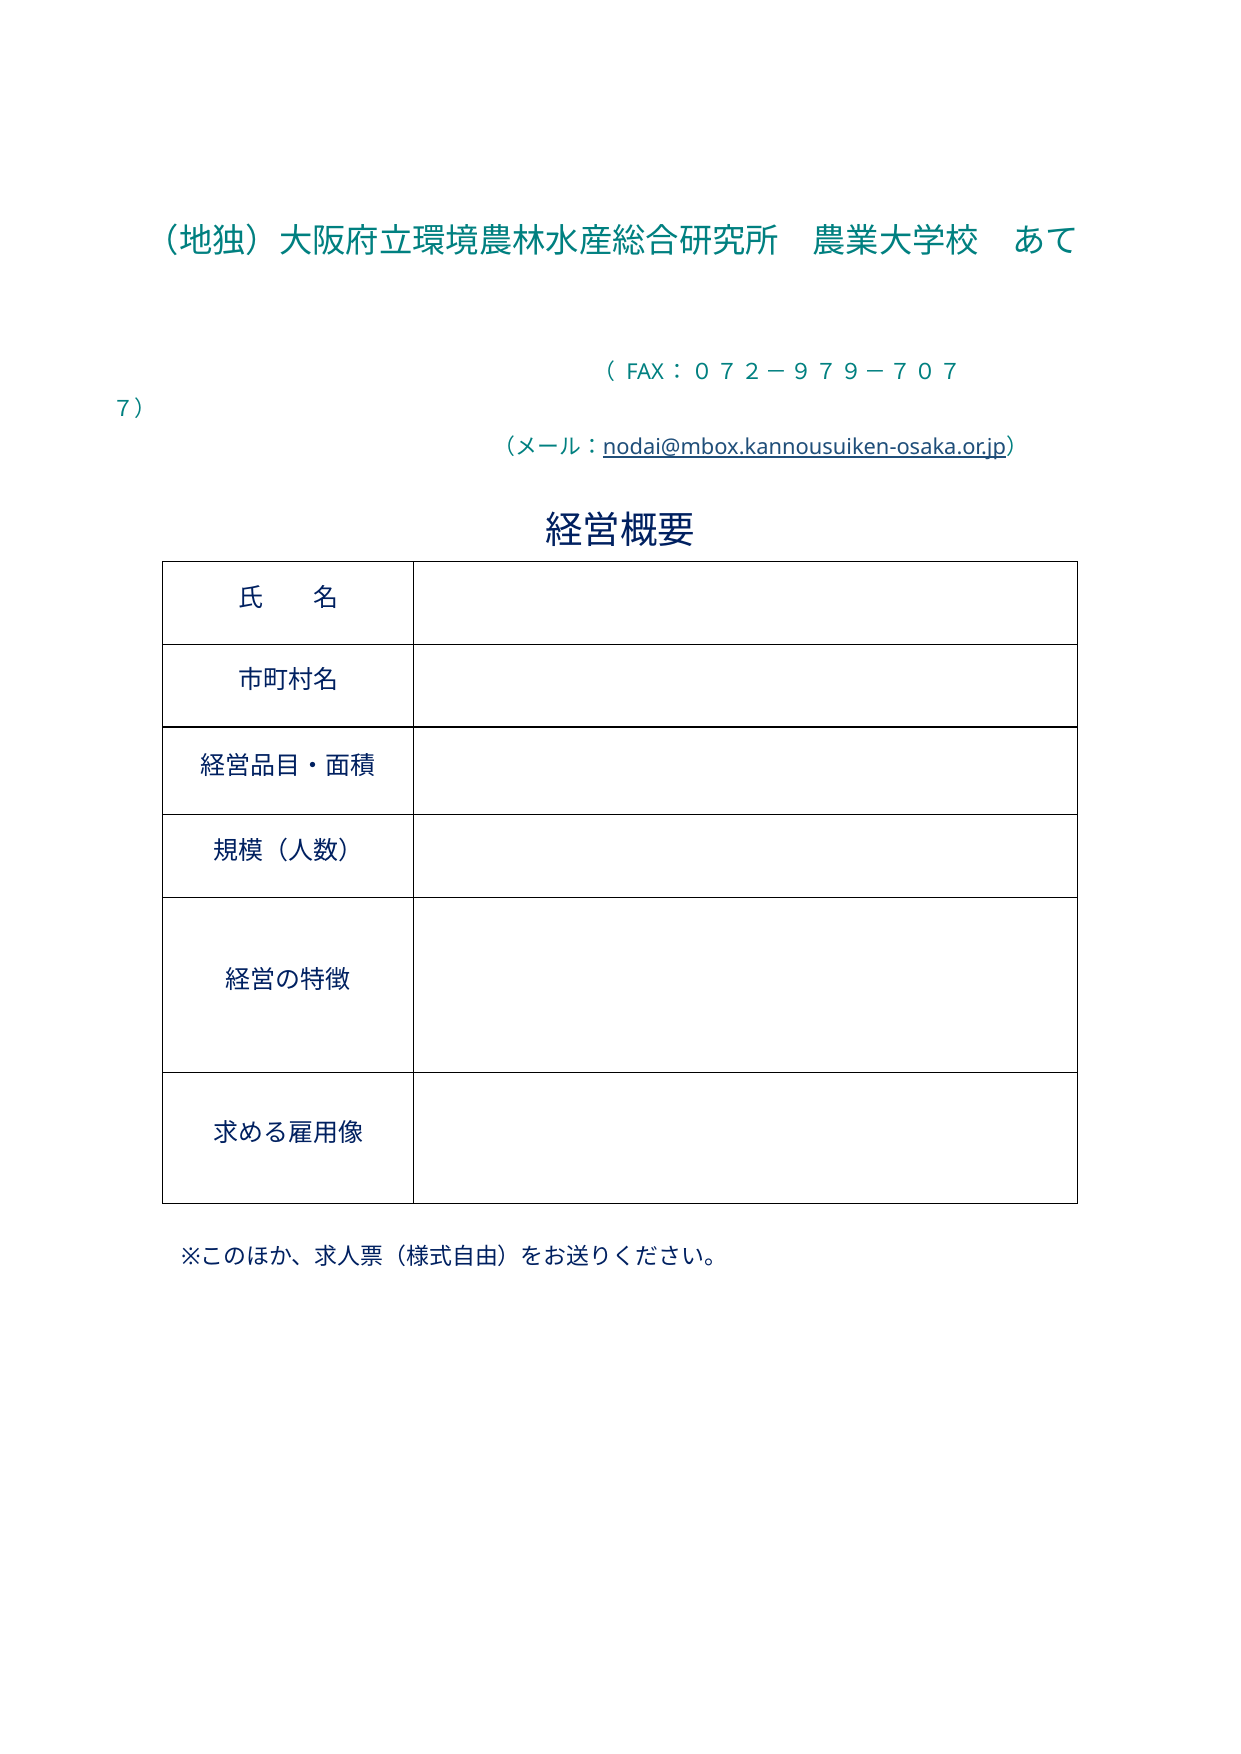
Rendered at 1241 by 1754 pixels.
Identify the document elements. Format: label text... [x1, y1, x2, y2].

table_cell [414, 1073, 1077, 1203]
table_cell 規模（人数） [163, 815, 413, 897]
table_cell 市町村名 [163, 645, 413, 726]
table_cell [414, 645, 1077, 726]
table_cell 経営品目・面積 [163, 728, 413, 814]
table_cell [414, 815, 1077, 897]
table_cell [414, 898, 1077, 1072]
table_cell 求める雇用像 [163, 1073, 413, 1203]
table_header 氏 名 [163, 562, 413, 644]
table_header [414, 562, 1077, 644]
table_cell 経営の特徴 [163, 898, 413, 1072]
text 経営概要 [112, 511, 1128, 552]
text ※このほか、求人票（様式自由）をお送りください。 [112, 1245, 1128, 1270]
text （地独）大阪府立環境農林水産総合研究所 農業大学校 あて [112, 201, 1128, 276]
text （ FAX：０７２－９７９－７０７７） [112, 351, 961, 426]
text （メール：nodai@mbox.kannousuiken-osaka.or.jp） [112, 426, 1028, 463]
table_cell [414, 728, 1077, 814]
